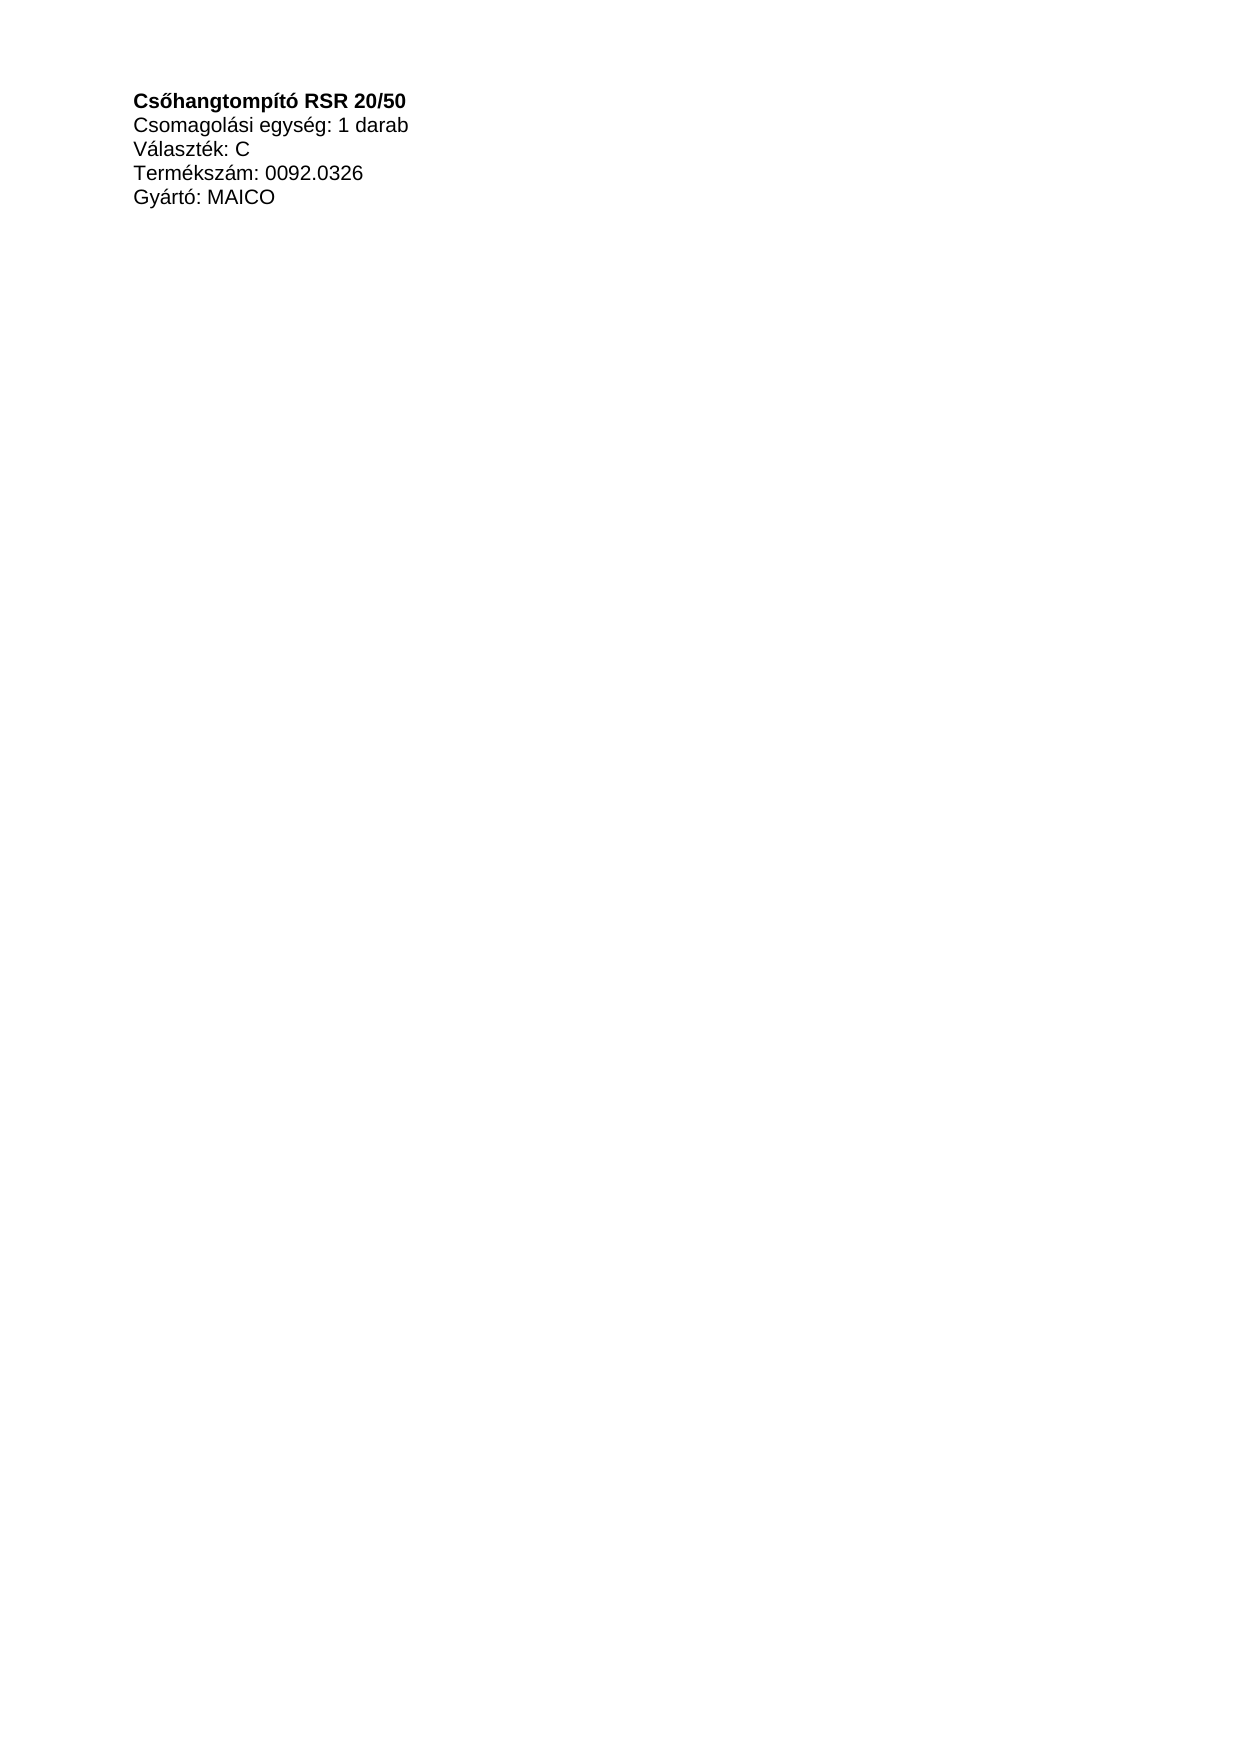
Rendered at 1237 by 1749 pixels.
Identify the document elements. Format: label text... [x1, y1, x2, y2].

text Csőhangtompító RSR 20/50Csomagolási egység: 1 darabVálaszték: C Termékszám: 0092.0326Gyártó: MAICO [133, 89, 1148, 208]
